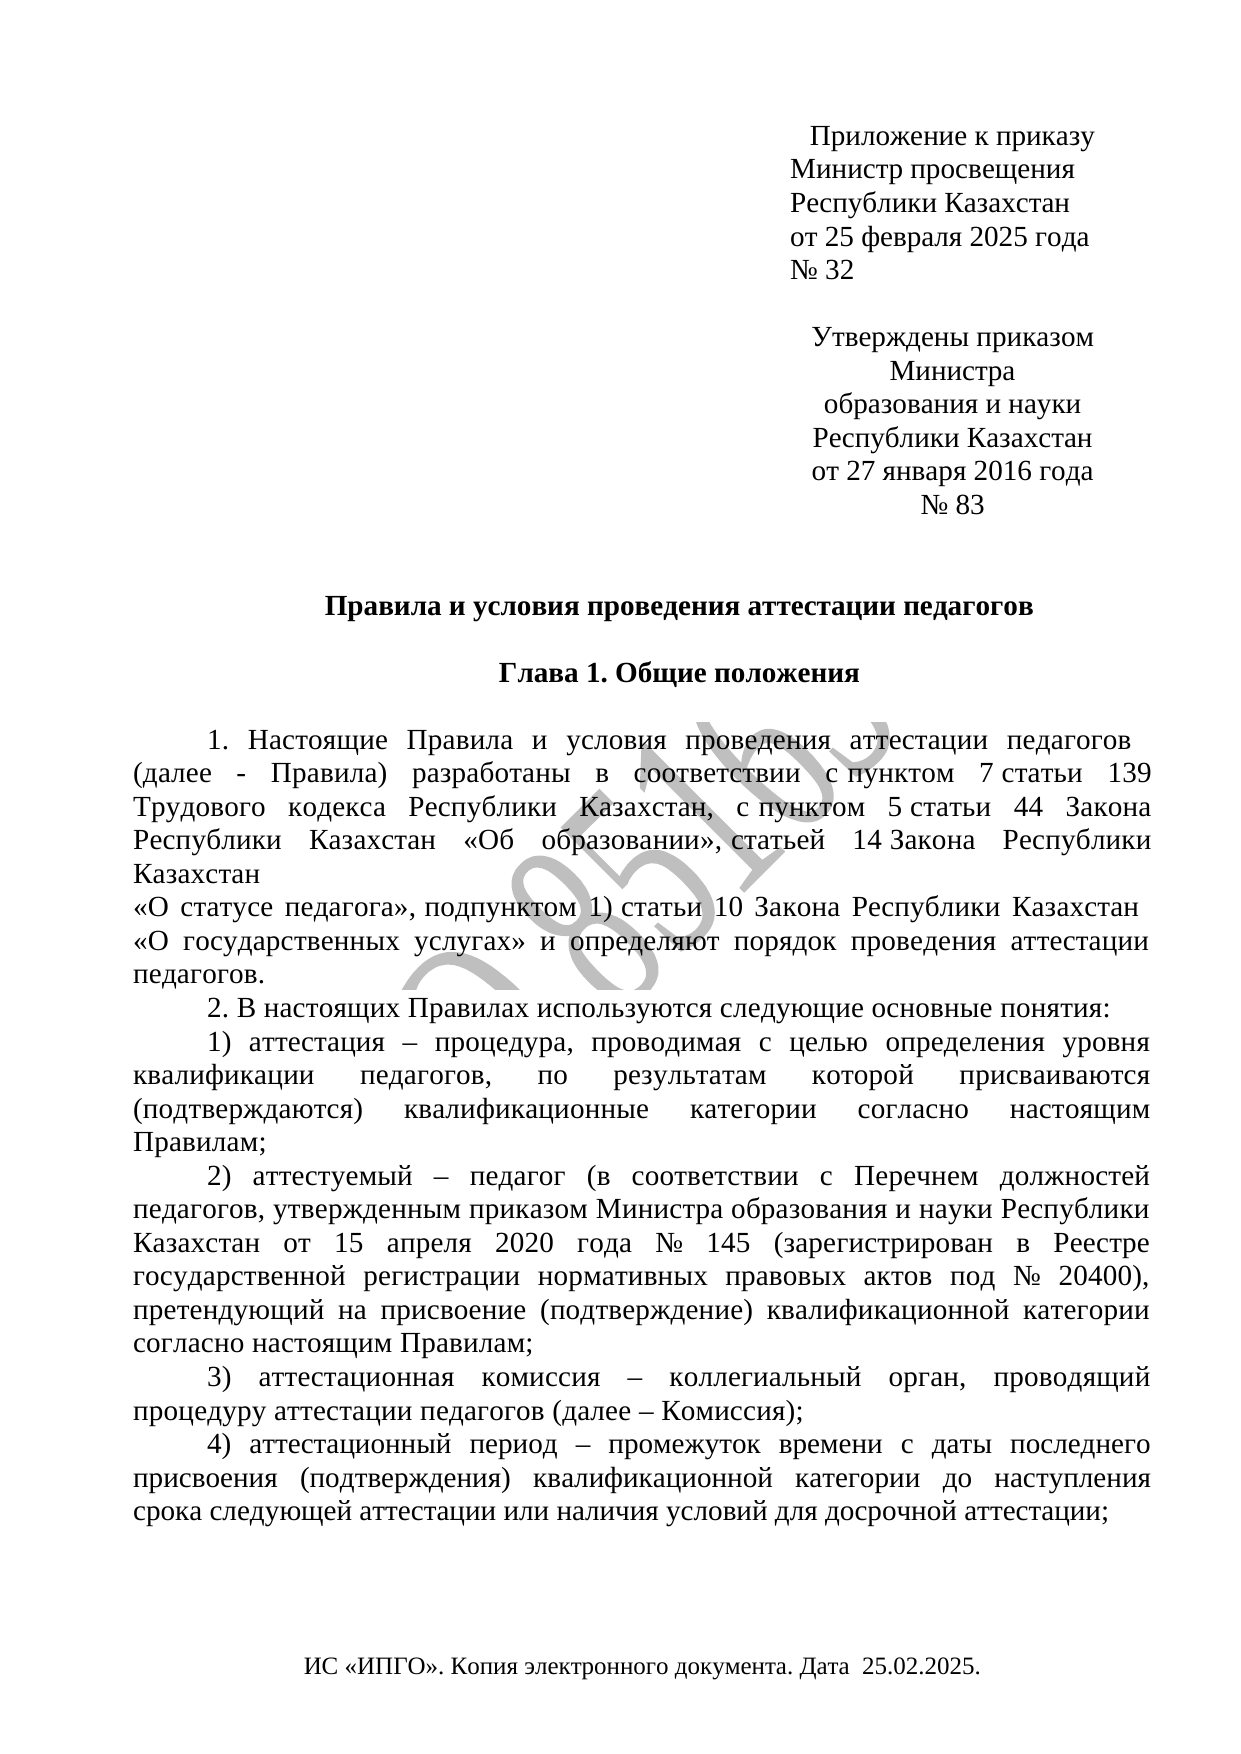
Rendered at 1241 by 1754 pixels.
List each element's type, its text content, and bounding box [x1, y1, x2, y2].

text от 27 января 2016 года [753, 453, 1152, 487]
text 1. Настоящие Правила и условия проведения аттестации педагогов (далее - Правила) разработаны в соответствии с пунктом 7 статьи 139 Трудового кодекса Республики Казахстан, с пунктом 5 статьи 44 Закона Республики Казахстан «Об образовании», статьей 14 Закона Республики Казахстан «О статусе педагога», подпунктом 1) статьи 10 Закона Республики Казахстан «О государственных услугах» и определяют порядок проведения аттестации педагогов. [133, 722, 1152, 990]
text Утверждены приказом [753, 319, 1152, 353]
text № 83 [753, 487, 1152, 521]
text Министра [753, 353, 1152, 386]
text 3) аттестационная комиссия – коллегиальный орган, проводящий процедуру аттестации педагогов (далее – Комиссия); [133, 1359, 1152, 1426]
text Правила и условия проведения аттестации педагогов [133, 588, 1152, 621]
text 2) аттестуемый – педагог (в соответствии с Перечнем должностей педагогов, утвержденным приказом Министра образования и науки Республики Казахстан от 15 апреля 2020 года № 145 (зарегистрирован в Реестре государственной регистрации нормативных правовых актов под № 20400), претендующий на присвоение (подтверждение) квалификационной категории согласно настоящим Правилам; [133, 1158, 1152, 1359]
text 2. В настоящих Правилах используются следующие основные понятия: [133, 990, 1152, 1024]
text Республики Казахстан [753, 420, 1152, 453]
text образования и науки [753, 386, 1152, 420]
table_header Приложение к приказу [753, 118, 1152, 152]
text Глава 1. Общие положения [133, 655, 1152, 688]
text 1) аттестация – процедура, проводимая с целью определения уровня квалификации педагогов, по результатам которой присваиваются (подтверждаются) квалификационные категории согласно настоящим Правилам; [133, 1024, 1152, 1158]
table_cell Министр просвещения Республики Казахстан от 25 февраля 2025 года № 32 [753, 152, 1152, 286]
text 4) аттестационный период – промежуток времени с даты последнего присвоения (подтверждения) квалификационной категории до наступления срока следующей аттестации или наличия условий для досрочной аттестации; [133, 1426, 1152, 1527]
